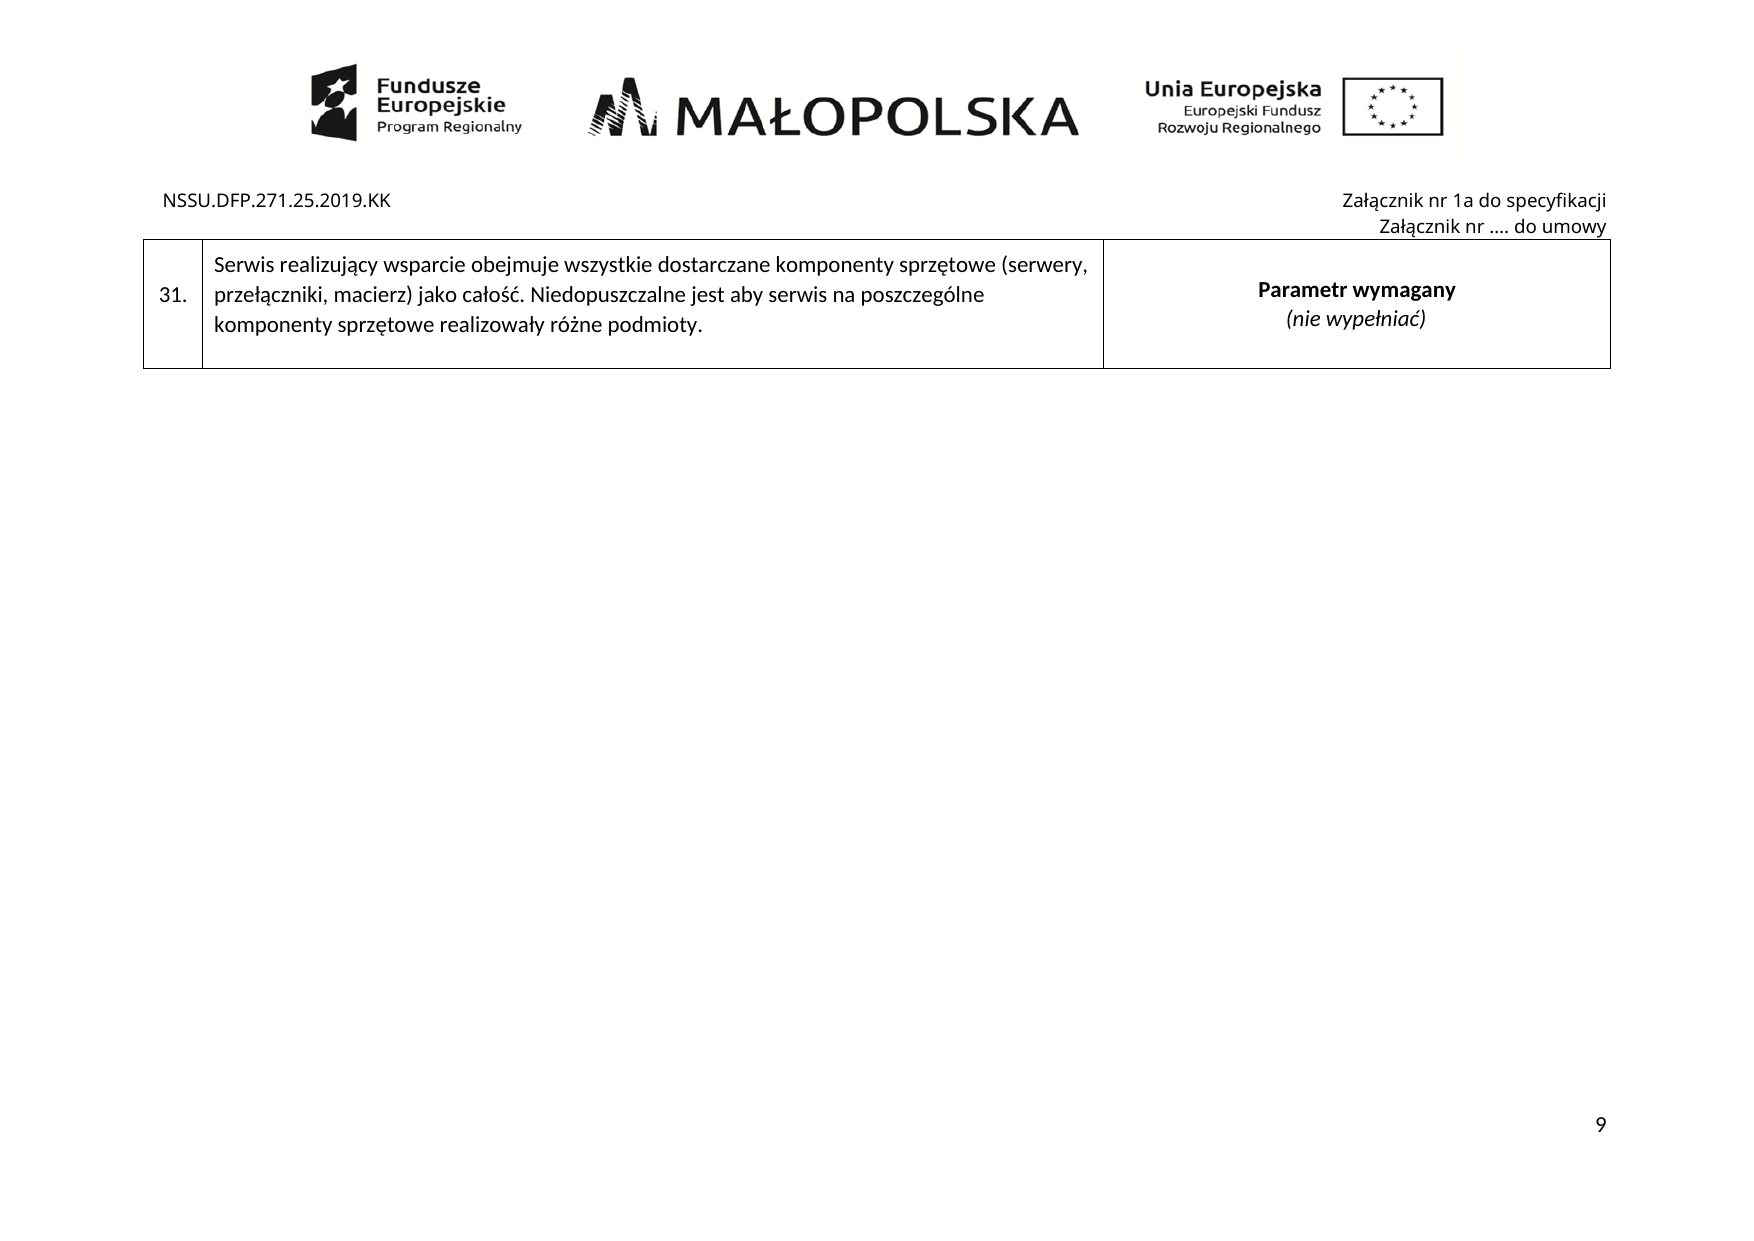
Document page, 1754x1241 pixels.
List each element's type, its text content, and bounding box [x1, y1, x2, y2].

table_cell Serwis realizujący wsparcie obejmuje wszystkie dostarczane komponenty sprzętowe (serwery, przełączniki, macierz) jako całość. Niedopuszczalne jest aby serwis na poszczególne komponenty sprzętowe realizowały różne podmioty. [203, 240, 1103, 368]
table_cell Parametr wymagany (nie wypełniać) [1104, 240, 1610, 368]
picture [289, 44, 1465, 160]
table_cell 31. [144, 240, 202, 368]
